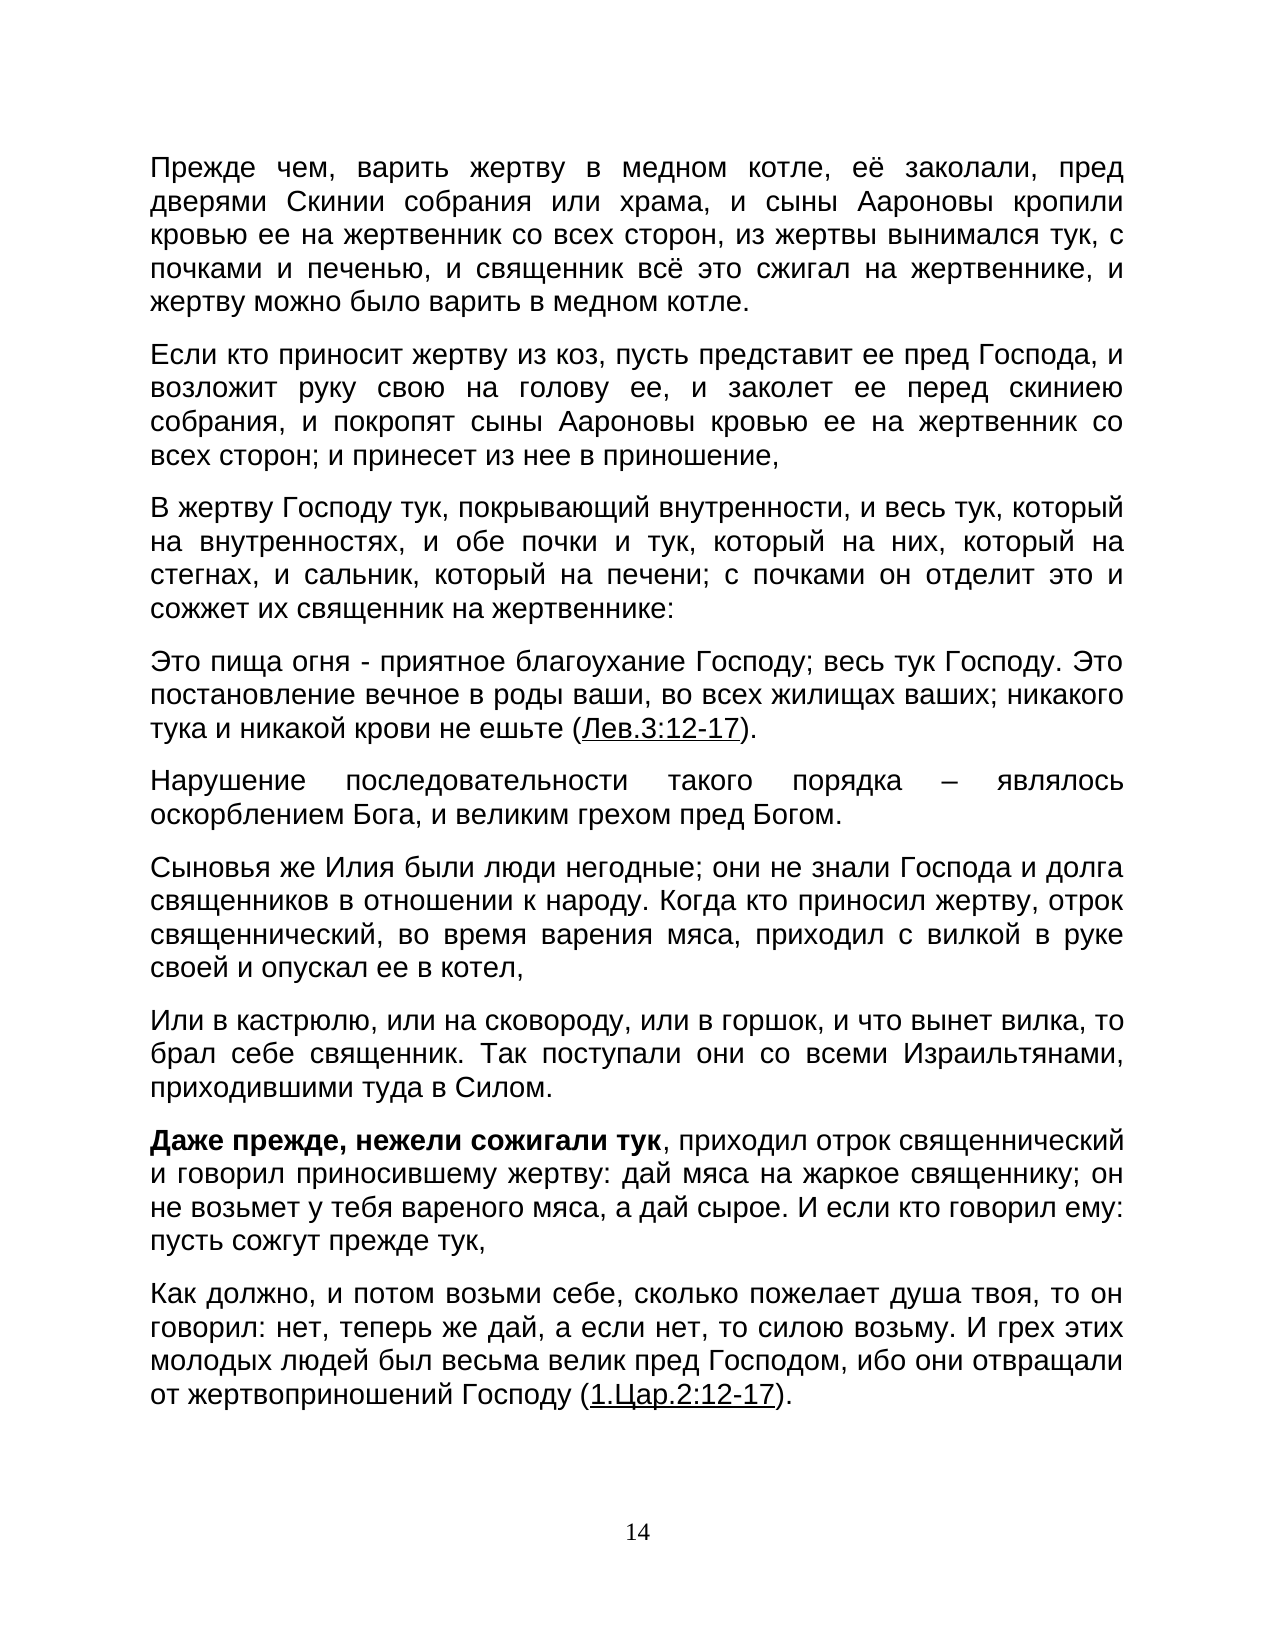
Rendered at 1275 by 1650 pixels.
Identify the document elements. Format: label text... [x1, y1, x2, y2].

text Прежде чем, варить жертву в медном котле, её заколали, пред дверями Скинии собрания или храма, и сыны Аароновы кропили кровью ее на жертвенник со всех сторон, из жертвы вынимался тук, с почками и печенью, и священник всё это сжигал на жертвеннике, и жертву можно было варить в медном котле. [150, 150, 1125, 318]
text Нарушение последовательности такого порядка – являлось оскорблением Бога, и великим грехом пред Богом. [150, 763, 1125, 830]
text Даже прежде, нежели сожигали тук, приходил отрок священнический и говорил приносившему жертву: дай мяса на жаркое священнику; он не возьмет у тебя вареного мяса, а дай сырое. И если кто говорил ему: пусть сожгут прежде тук, [150, 1123, 1125, 1257]
text Как должно, и потом возьми себе, сколько пожелает душа твоя, то он говорил: нет, теперь же дай, а если нет, то силою возьму. И грех этих молодых людей был весьма велик пред Господом, ибо они отвращали от жертвоприношений Господу (1.Цар.2:12-17). [150, 1276, 1125, 1410]
text Или в кастрюлю, или на сковороду, или в горшок, и что вынет вилка, то брал себе священник. Так поступали они со всеми Израильтянами, приходившими туда в Силом. [150, 1003, 1125, 1103]
text Сыновья же Илия были люди негодные; они не знали Господа и долга священников в отношении к народу. Когда кто приносил жертву, отрок священнический, во время варения мяса, приходил с вилкой в руке своей и опускал ее в котел, [150, 849, 1125, 984]
text Если кто приносит жертву из коз, пусть представит ее пред Господа, и возложит руку свою на голову ее, и заколет ее перед скиниею собрания, и покропят сыны Аароновы кровью ее на жертвенник со всех сторон; и принесет из нее в приношение, [150, 337, 1125, 471]
text Это пища огня - приятное благоухание Господу; весь тук Господу. Это постановление вечное в роды ваши, во всех жилищах ваших; никакого тука и никакой крови не ешьте (Лев.3:12-17). [150, 643, 1125, 744]
text В жертву Господу тук, покрывающий внутренности, и весь тук, который на внутренностях, и обе почки и тук, который на них, который на стегнах, и сальник, который на печени; с почками он отделит это и сожжет их священник на жертвеннике: [150, 490, 1125, 624]
